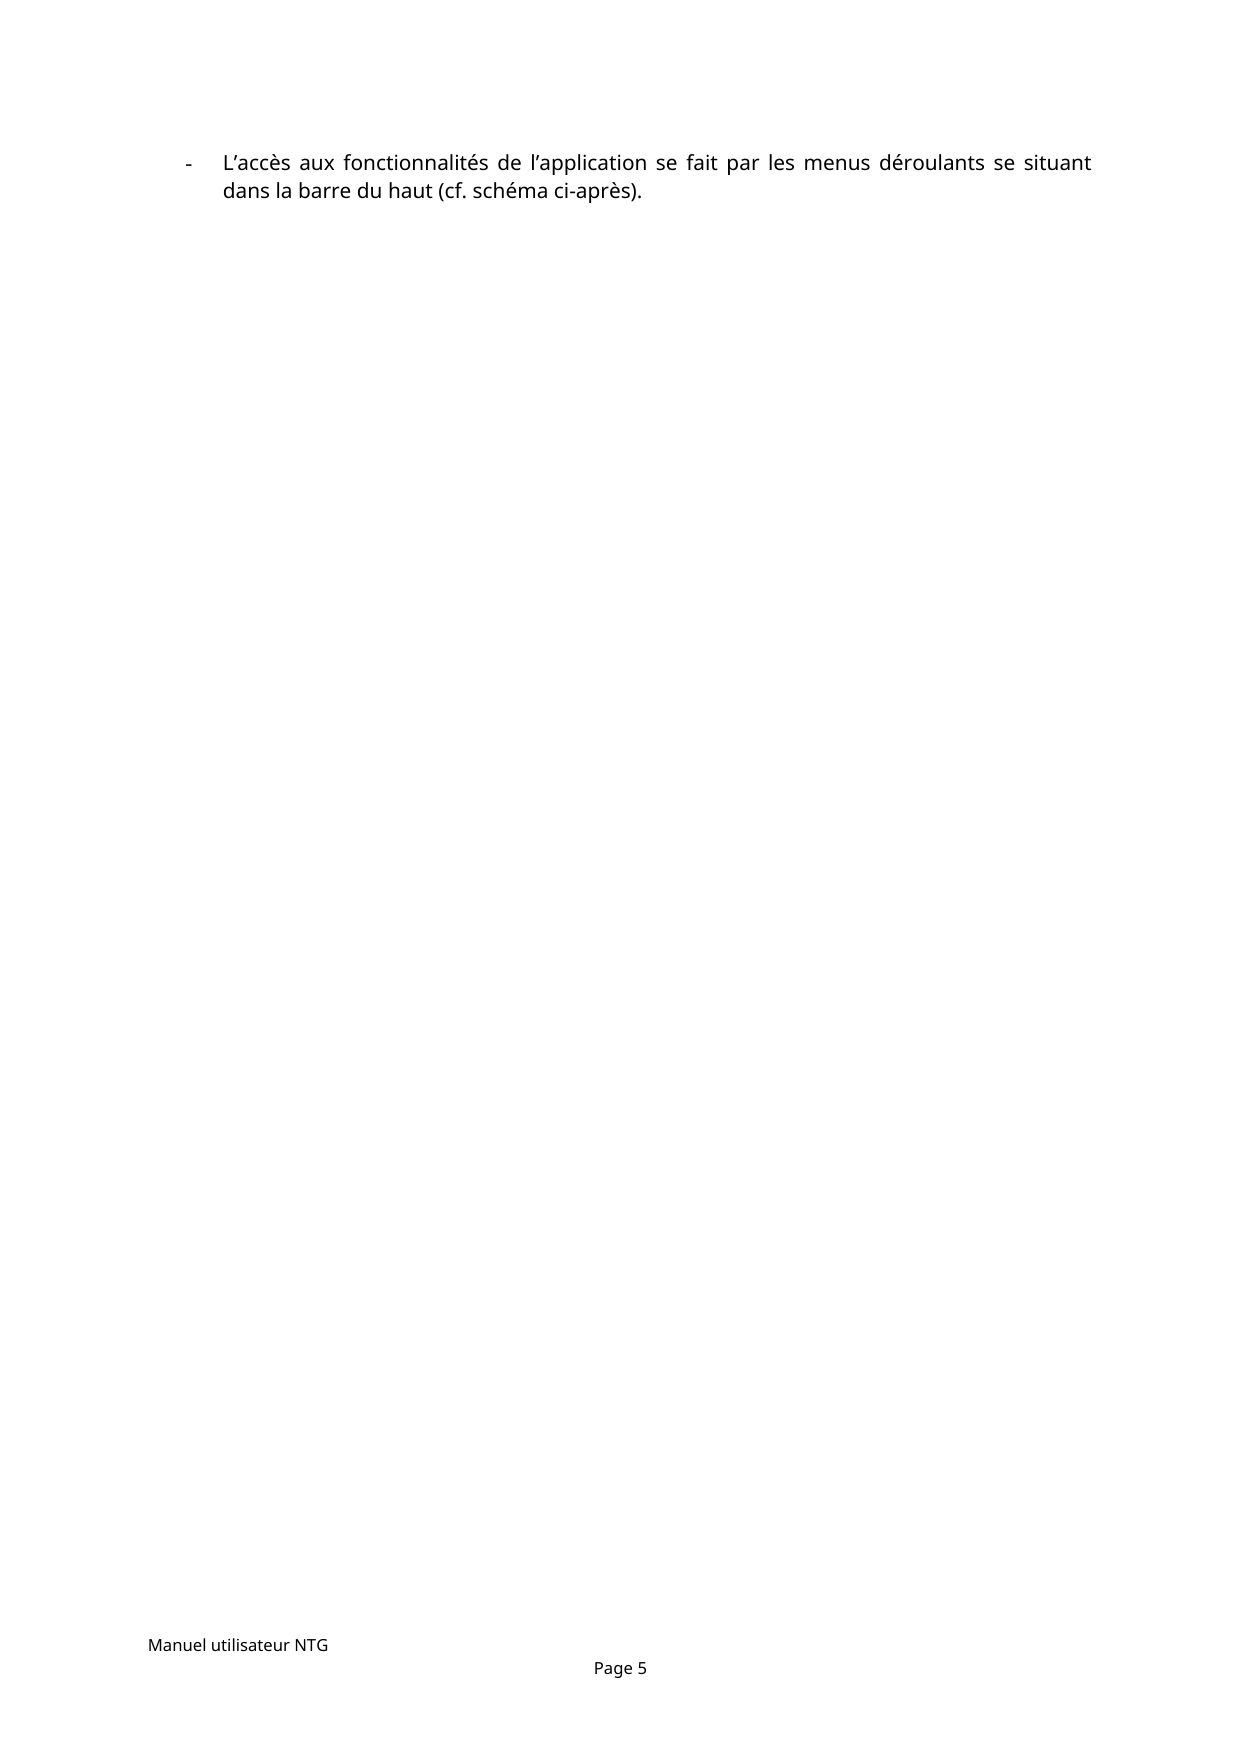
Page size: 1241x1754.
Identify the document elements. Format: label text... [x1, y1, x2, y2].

list L’accès aux fonctionnalités de l’application se fait par les menus déroulants se situant dans la barre du haut (cf. schéma ci-après). [185, 148, 1092, 204]
